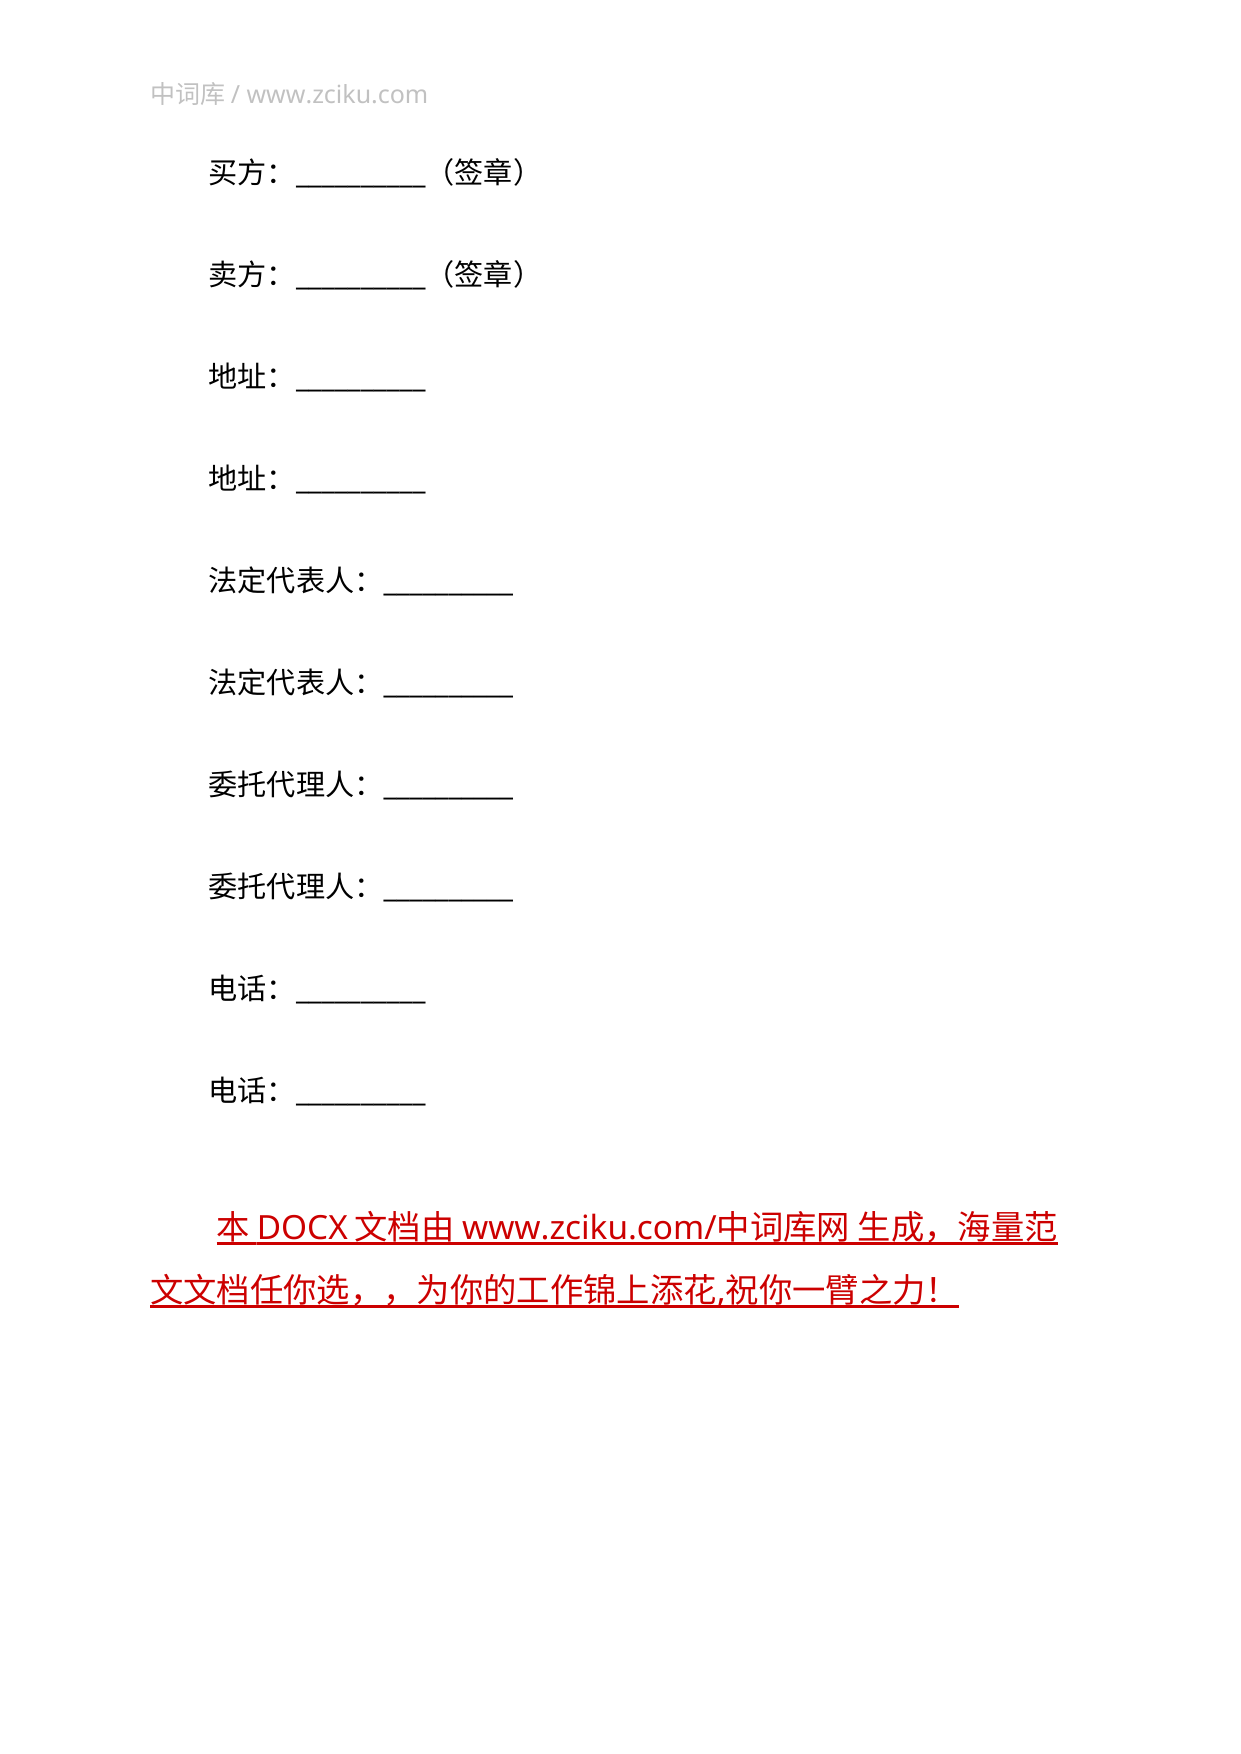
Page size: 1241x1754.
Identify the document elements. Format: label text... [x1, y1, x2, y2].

text 地址：__________ [150, 354, 1090, 396]
text 本DOCX文档由 www.zciku.com/中词库网 生成，海量范文文档任你选，，为你的工作锦上添花,祝你一臂之力！ [150, 1201, 1090, 1312]
text 法定代表人：__________ [150, 660, 1090, 702]
text 法定代表人：__________ [150, 558, 1090, 600]
text 委托代理人：__________ [150, 864, 1090, 906]
text 买方：__________（签章） [150, 150, 1090, 192]
text 电话：__________ [150, 966, 1090, 1008]
text 委托代理人：__________ [150, 762, 1090, 804]
text 卖方：__________（签章） [150, 252, 1090, 294]
text 地址：__________ [150, 456, 1090, 498]
text 电话：__________ [150, 1068, 1090, 1110]
